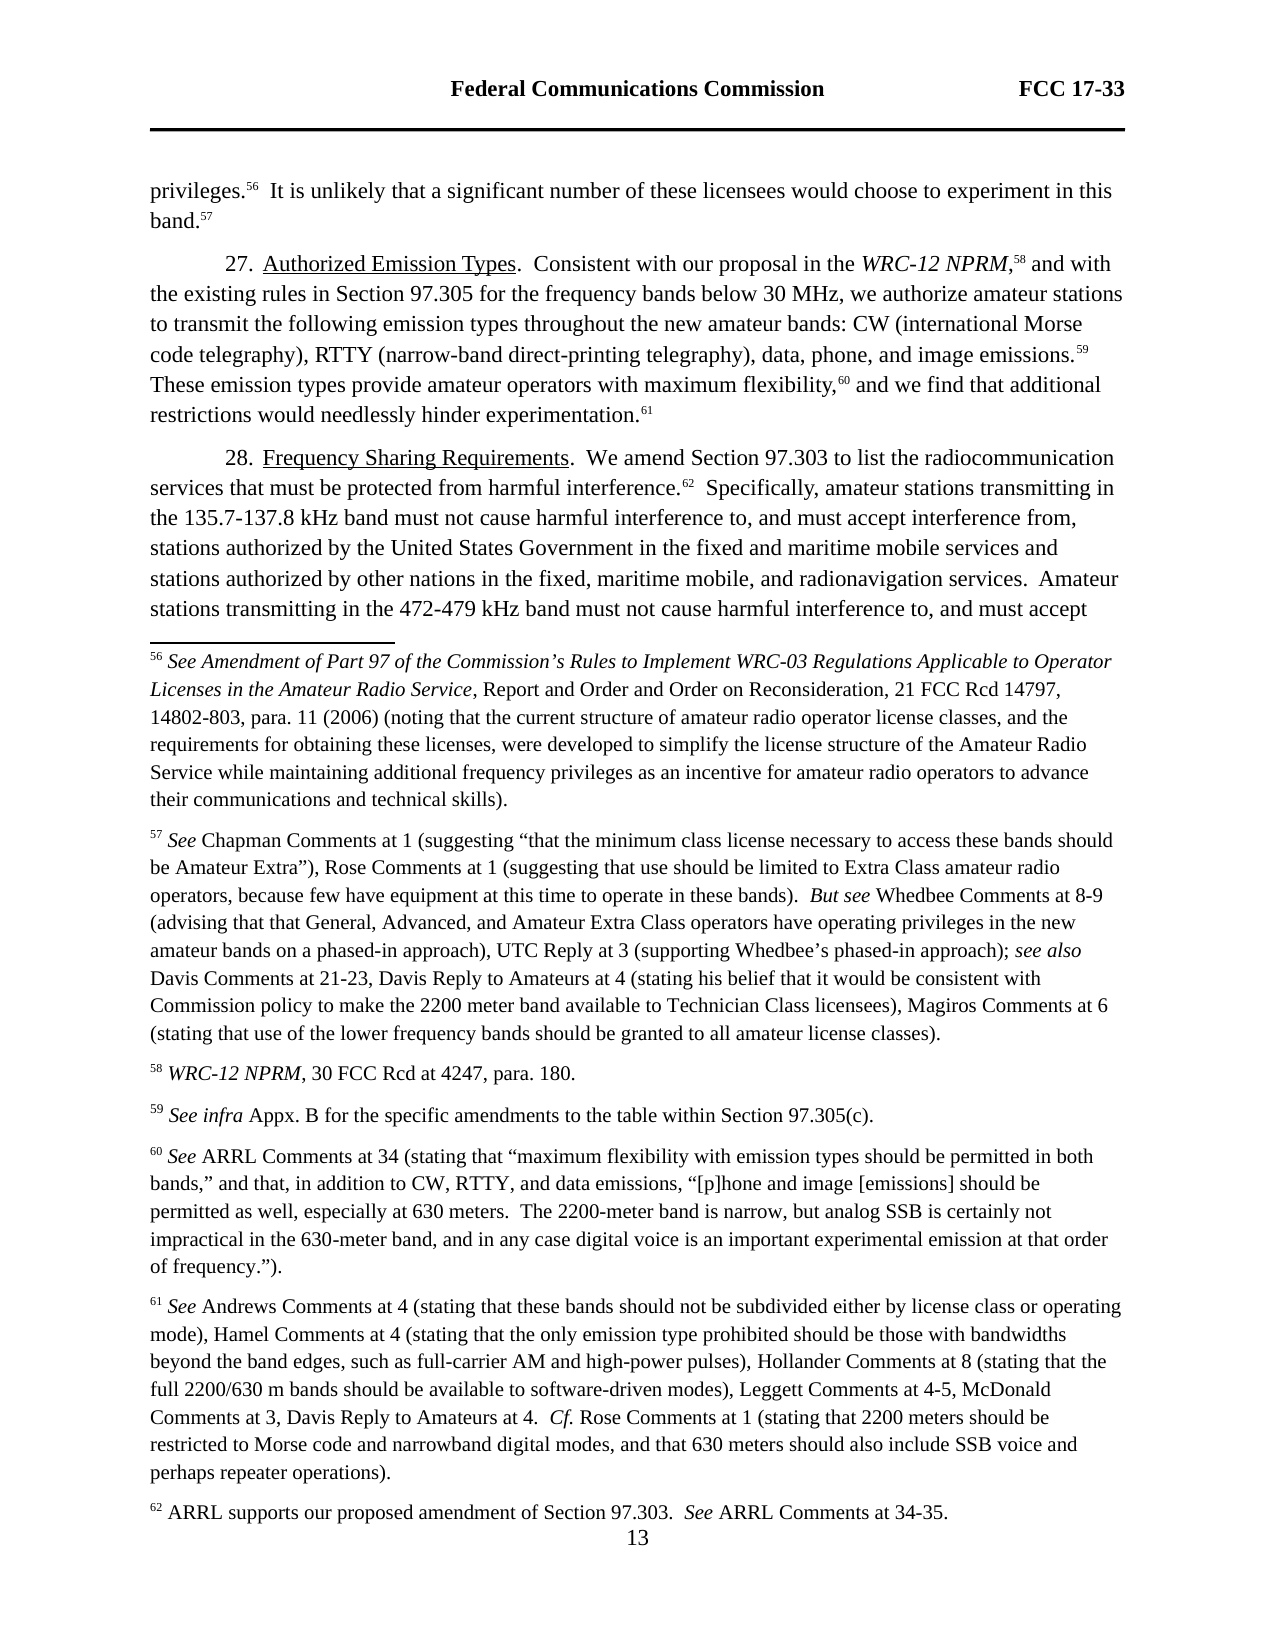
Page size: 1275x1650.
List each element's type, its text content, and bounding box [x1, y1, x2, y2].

text Operating Privileges. As discussed in the WRC-12 NPRM, we make these bands available for Amateur Extra, Advanced and General Class licensees. As ARRL notes and in line with Commission policy, licensees in these three operator classes are afforded operating privileges in all frequency bands that are allocated to the amateur service. Licensees with Technician and Novice Class licenses have not demonstrated the same operational and technical qualifications and hence have more limited frequency privileges. It is unlikely that a significant number of these licensees would choose to experiment in this band. [150, 177, 1125, 234]
text Frequency Sharing Requirements. We amend Section 97.303 to list the radiocommunication services that must be protected from harmful interference. Specifically, amateur stations transmitting in the 135.7-137.8 kHz band must not cause harmful interference to, and must accept interference from, stations authorized by the United States Government in the fixed and maritime mobile services and stations authorized by other nations in the fixed, maritime mobile, and radionavigation services. Amateur stations transmitting in the 472-479 kHz band must not cause harmful interference to, and must accept interference from, stations authorized by the Commission in the maritime mobile service and stations authorized by other nations in the maritime mobile and aeronautical radionavigation services. [150, 444, 1125, 621]
text Authorized Emission Types. Consistent with our proposal in the WRC-12 NPRM, and with the existing rules in Section 97.305 for the frequency bands below 30 MHz, we authorize amateur stations to transmit the following emission types throughout the new amateur bands: CW (international Morse code telegraphy), RTTY (narrow-band direct-printing telegraphy), data, phone, and image emissions. These emission types provide amateur operators with maximum flexibility, and we find that additional restrictions would needlessly hinder experimentation. [150, 250, 1125, 427]
